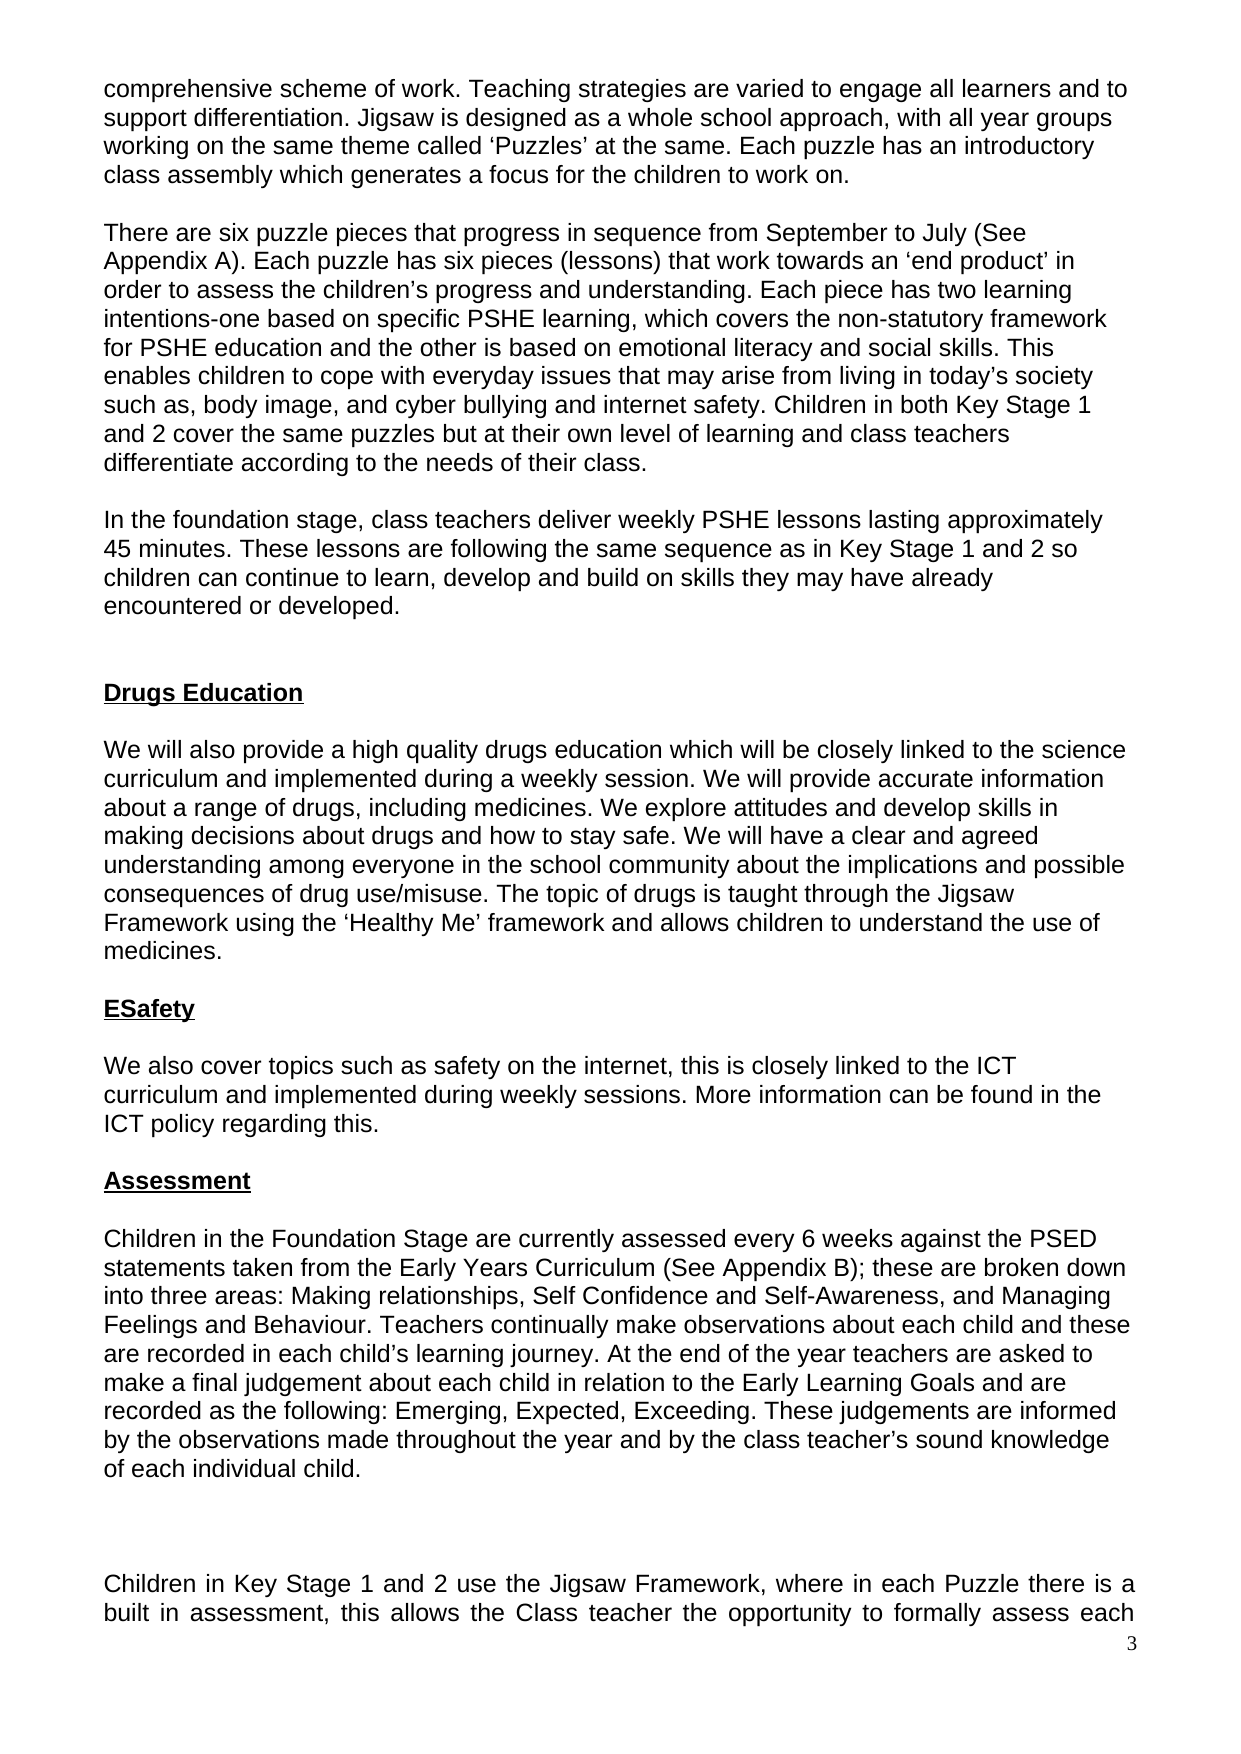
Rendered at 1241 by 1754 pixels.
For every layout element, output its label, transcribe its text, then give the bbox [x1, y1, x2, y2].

text Drugs Education [103, 678, 1137, 706]
text We will also provide a high quality drugs education which will be closely linked to the science curriculum and implemented during a weekly session. We will provide accurate information about a range of drugs, including medicines. We explore attitudes and develop skills in making decisions about drugs and how to stay safe. We will have a clear and agreed understanding among everyone in the school community about the implications and possible consequences of drug use/misuse. The topic of drugs is taught through the Jigsaw Framework using the ‘Healthy Me’ framework and allows children to understand the use of medicines. [103, 735, 1137, 965]
text Children in the Foundation Stage are currently assessed every 6 weeks against the PSED statements taken from the Early Years Curriculum (See Appendix B); these are broken down into three areas: Making relationships, Self Confidence and Self-Awareness, and Managing Feelings and Behaviour. Teachers continually make observations about each child and these are recorded in each child’s learning journey. At the end of the year teachers are asked to make a final judgement about each child in relation to the Early Learning Goals and are recorded as the following: Emerging, Expected, Exceeding. These judgements are informed by the observations made throughout the year and by the class teacher’s sound knowledge of each individual child. [103, 1224, 1137, 1483]
text ESafety [103, 994, 1137, 1023]
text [103, 1569, 1137, 1626]
text In the foundation stage, class teachers deliver weekly PSHE lessons lasting approximately 45 minutes. These lessons are following the same sequence as in Key Stage 1 and 2 so children can continue to learn, develop and build on skills they may have already encountered or developed. [103, 505, 1137, 620]
text There are six puzzle pieces that progress in sequence from September to July (See Appendix A). Each puzzle has six pieces (lessons) that work towards an ‘end product’ in order to assess the children’s progress and understanding. Each piece has two learning intentions-one based on specific PSHE learning, which covers the non-statutory framework for PSHE education and the other is based on emotional literacy and social skills. This enables children to cope with everyday issues that may arise from living in today’s society such as, body image, and cyber bullying and internet safety. Children in both Key Stage 1 and 2 cover the same puzzles but at their own level of learning and class teachers differentiate according to the needs of their class. [103, 218, 1137, 476]
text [103, 74, 1137, 189]
text We also cover topics such as safety on the internet, this is closely linked to the ICT curriculum and implemented during weekly sessions. More information can be found in the ICT policy regarding this. [103, 1051, 1137, 1138]
text Assessment [103, 1166, 1137, 1195]
